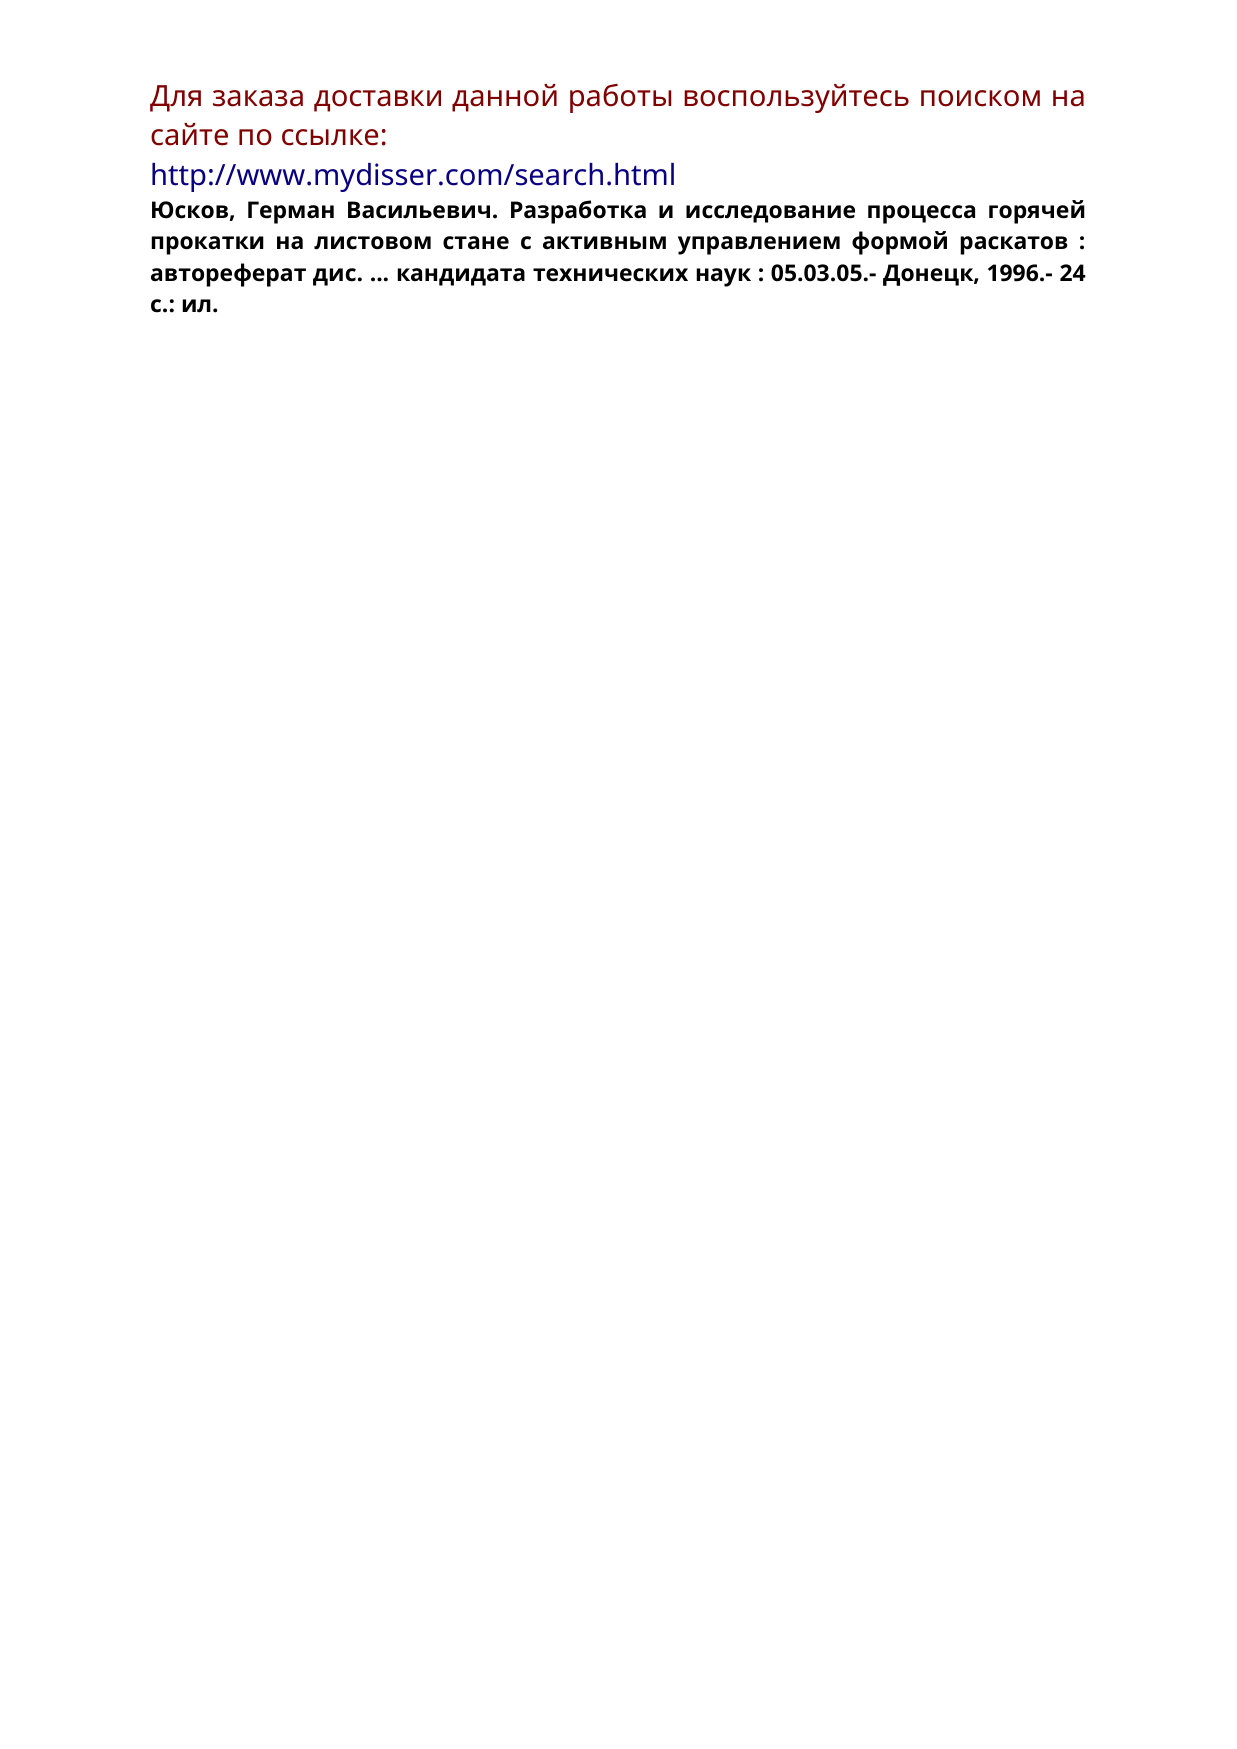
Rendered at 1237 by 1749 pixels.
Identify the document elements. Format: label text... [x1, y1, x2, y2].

text Юсков, Герман Васильевич. Разработка и исследование процесса горячей прокатки на листовом стане с активным управлением формой раскатов : автореферат дис. ... кандидата технических наук : 05.03.05.- Донецк, 1996.- 24 с.: ил. [150, 194, 1086, 319]
